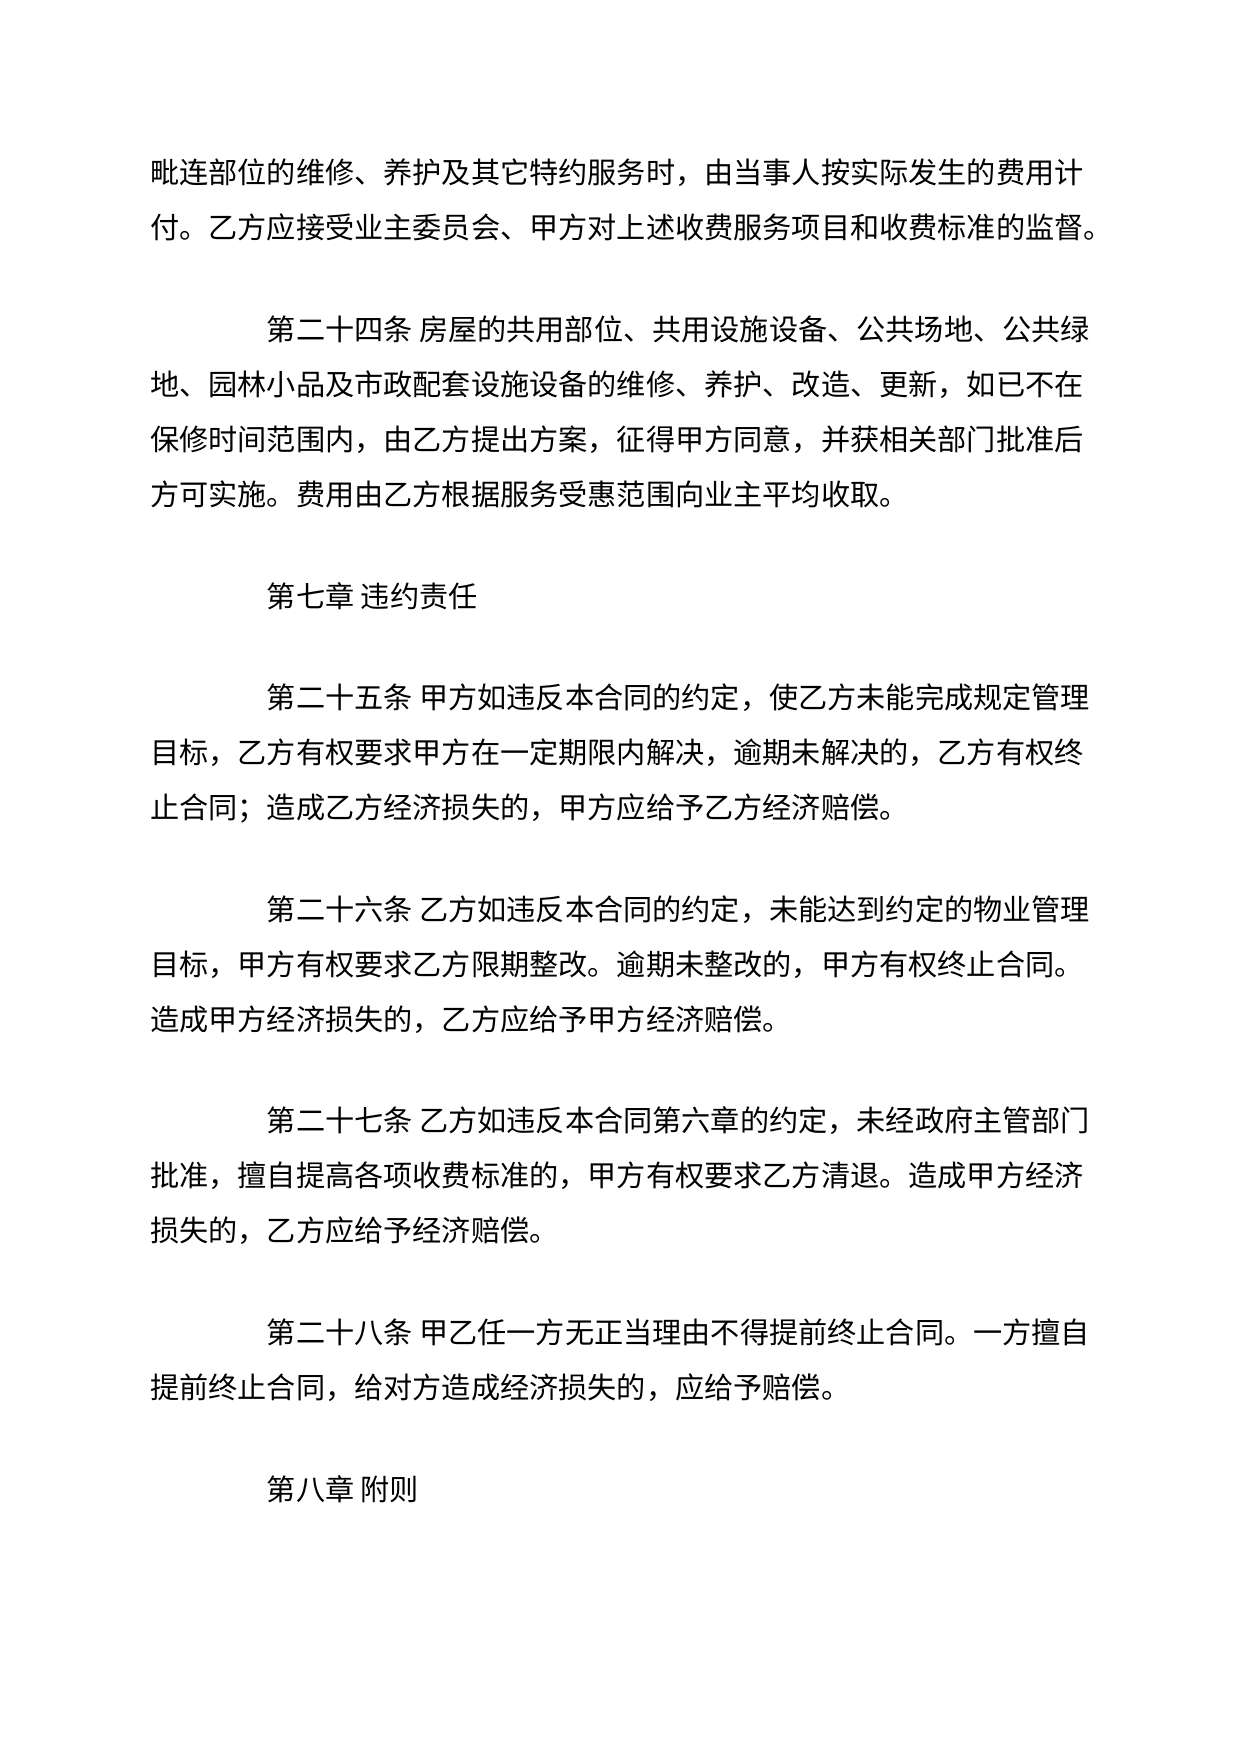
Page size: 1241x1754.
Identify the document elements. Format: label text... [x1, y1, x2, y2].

text 第二十五条 甲方如违反本合同的约定，使乙方未能完成规定管理目标，乙方有权要求甲方在一定期限内解决，逾期未解决的，乙方有权终止合同；造成乙方经济损失的，甲方应给予乙方经济赔偿。 [150, 675, 1090, 827]
text 第八章 附则 [150, 1466, 1090, 1508]
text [150, 150, 1090, 247]
text 第二十六条 乙方如违反本合同的约定，未能达到约定的物业管理目标，甲方有权要求乙方限期整改。逾期未整改的，甲方有权终止合同。造成甲方经济损失的，乙方应给予甲方经济赔偿。 [150, 886, 1090, 1038]
text 第七章 违约责任 [150, 573, 1090, 615]
text 第二十四条 房屋的共用部位、共用设施设备、公共场地、公共绿地、园林小品及市政配套设施设备的维修、养护、改造、更新，如已不在保修时间范围内，由乙方提出方案，征得甲方同意，并获相关部门批准后方可实施。费用由乙方根据服务受惠范围向业主平均收取。 [150, 307, 1090, 514]
text 第二十七条 乙方如违反本合同第六章的约定，未经政府主管部门批准，擅自提高各项收费标准的，甲方有权要求乙方清退。造成甲方经济损失的，乙方应给予经济赔偿。 [150, 1098, 1090, 1250]
text 第二十八条 甲乙任一方无正当理由不得提前终止合同。一方擅自提前终止合同，给对方造成经济损失的，应给予赔偿。 [150, 1309, 1090, 1407]
